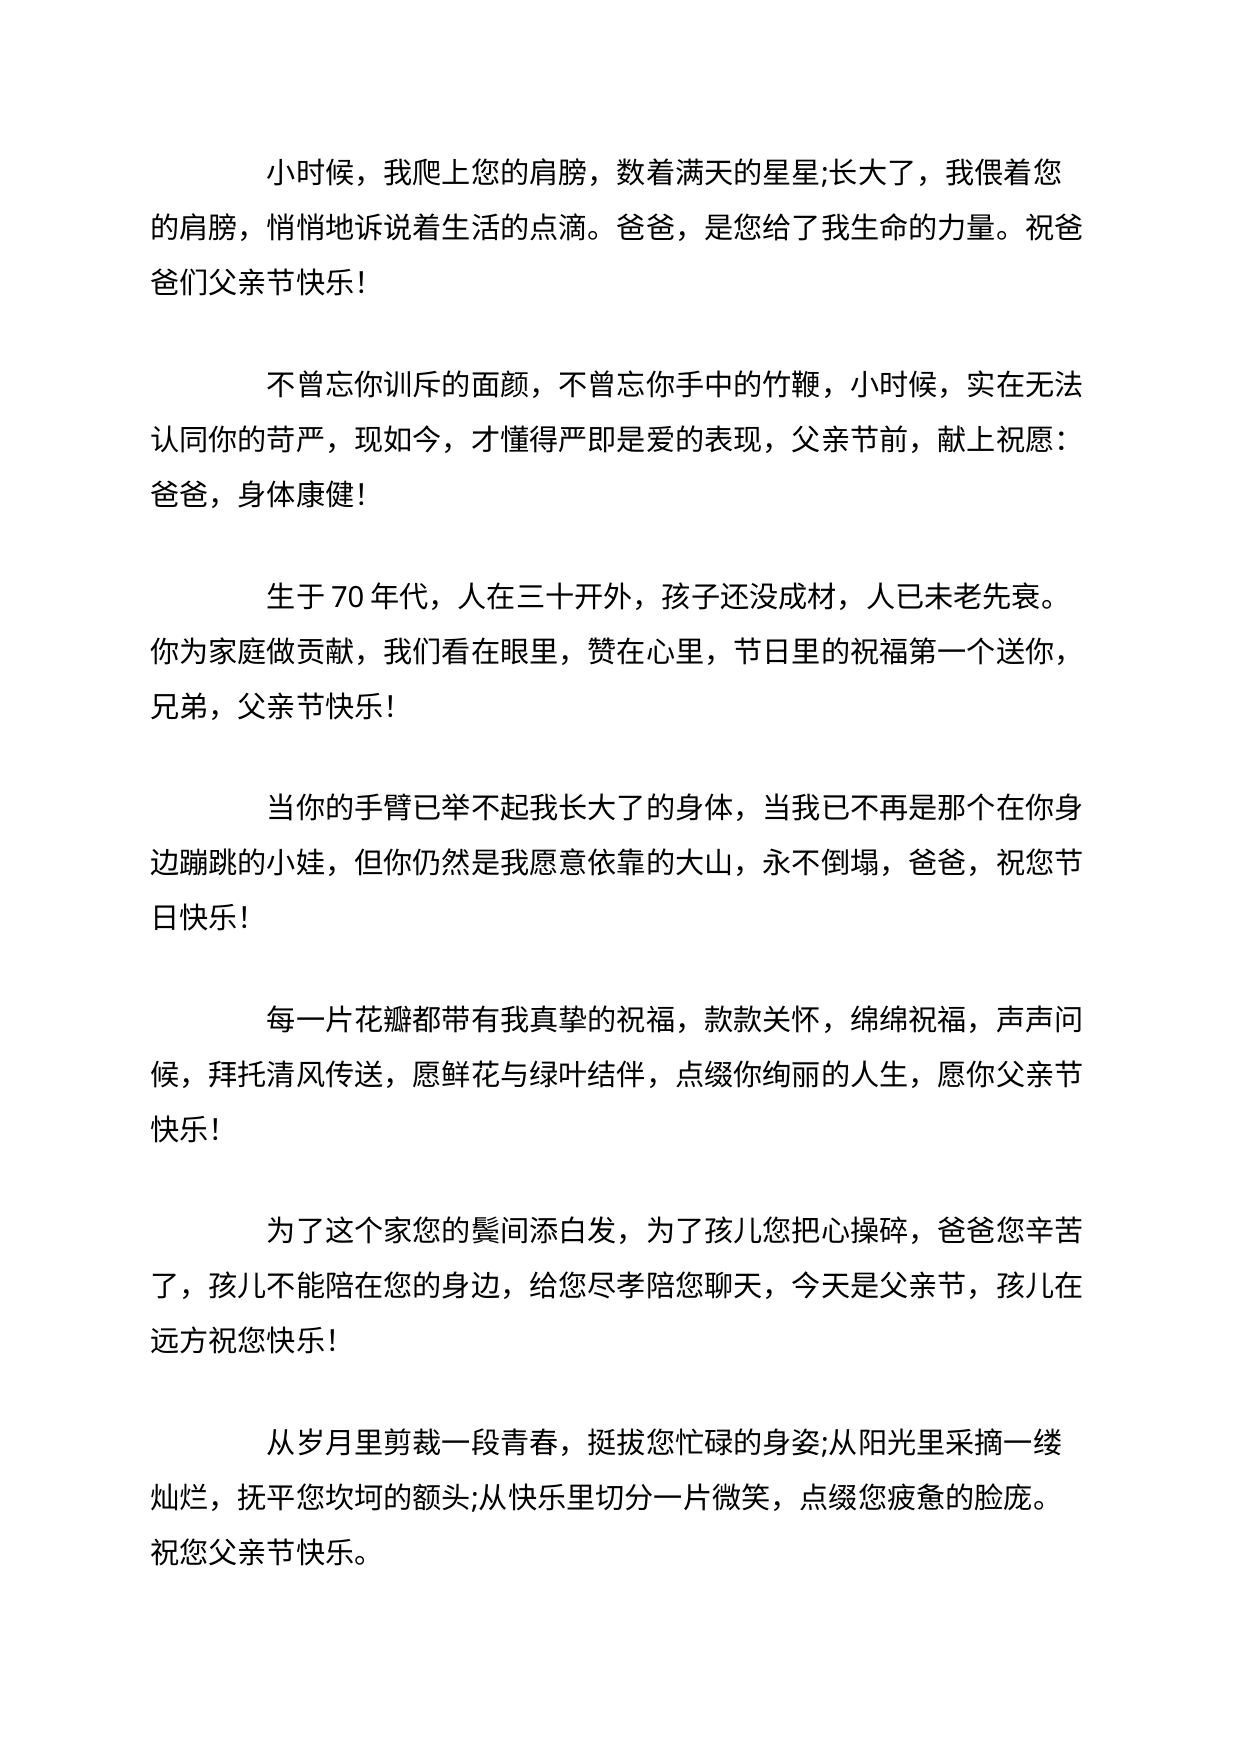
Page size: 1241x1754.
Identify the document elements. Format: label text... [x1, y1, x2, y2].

text 每一片花瓣都带有我真挚的祝福，款款关怀，绵绵祝福，声声问候，拜托清风传送，愿鲜花与绿叶结伴，点缀你绚丽的人生，愿你父亲节快乐！ [150, 996, 1090, 1148]
text 从岁月里剪裁一段青春，挺拔您忙碌的身姿;从阳光里采摘一缕灿烂，抚平您坎坷的额头;从快乐里切分一片微笑，点缀您疲惫的脸庞。祝您父亲节快乐。 [150, 1419, 1090, 1572]
text 小时候，我爬上您的肩膀，数着满天的星星;长大了，我偎着您的肩膀，悄悄地诉说着生活的点滴。爸爸，是您给了我生命的力量。祝爸爸们父亲节快乐！ [150, 150, 1090, 302]
text 为了这个家您的鬓间添白发，为了孩儿您把心操碎，爸爸您辛苦了，孩儿不能陪在您的身边，给您尽孝陪您聊天，今天是父亲节，孩儿在远方祝您快乐！ [150, 1208, 1090, 1360]
text 当你的手臂已举不起我长大了的身体，当我已不再是那个在你身边蹦跳的小娃，但你仍然是我愿意依靠的大山，永不倒塌，爸爸，祝您节日快乐！ [150, 785, 1090, 937]
text 生于70年代，人在三十开外，孩子还没成材，人已未老先衰。你为家庭做贡献，我们看在眼里，赞在心里，节日里的祝福第一个送你，兄弟，父亲节快乐！ [150, 573, 1090, 725]
text 不曾忘你训斥的面颜，不曾忘你手中的竹鞭，小时候，实在无法认同你的苛严，现如今，才懂得严即是爱的表现，父亲节前，献上祝愿：爸爸，身体康健！ [150, 362, 1090, 514]
